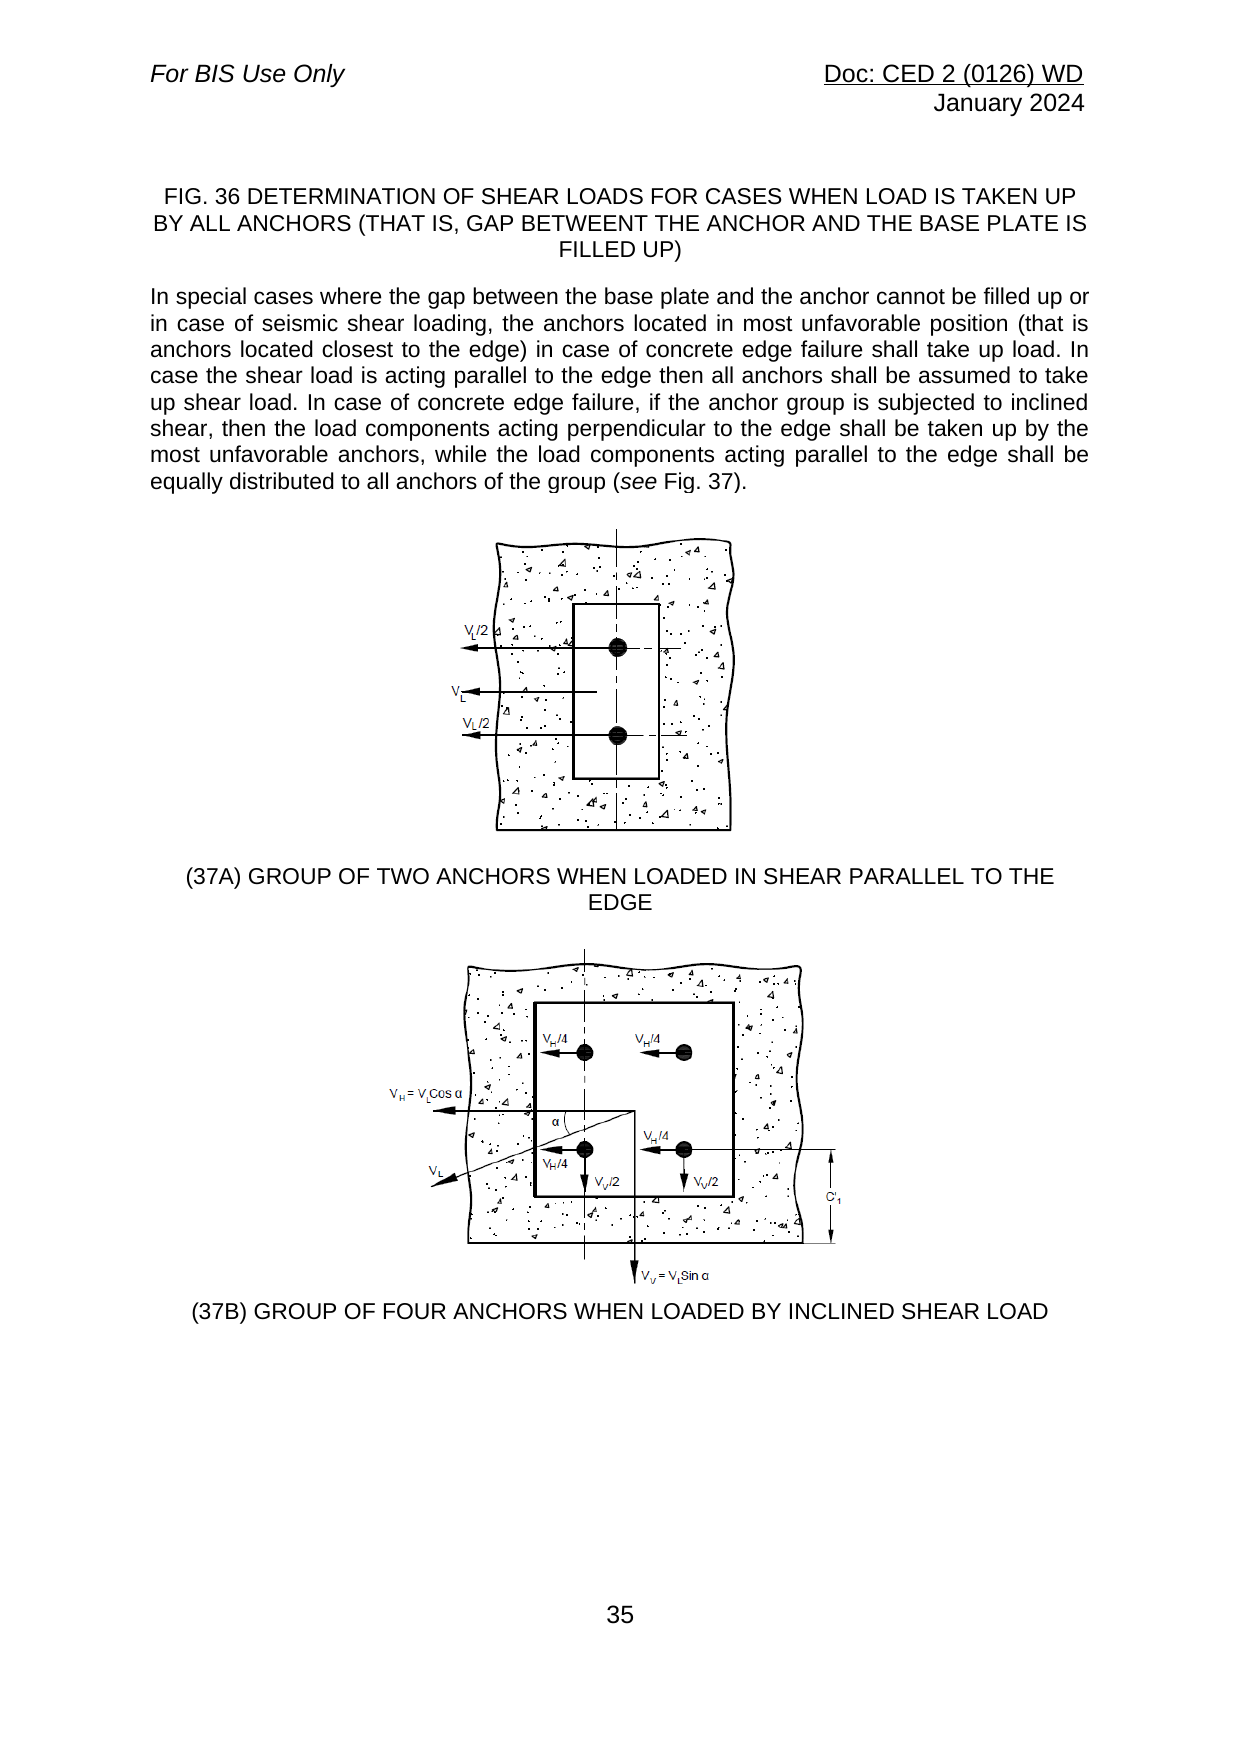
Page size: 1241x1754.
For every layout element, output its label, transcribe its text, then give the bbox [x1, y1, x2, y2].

text (37A) GROUP OF TWO ANCHORS WHEN LOADED IN SHEAR PARALLEL TO THE EDGE [150, 863, 1090, 916]
picture [364, 921, 876, 1292]
text (37B) GROUP OF FOUR ANCHORS WHEN LOADED BY INCLINED SHEAR LOAD [150, 1298, 1090, 1324]
text In special cases where the gap between the base plate and the anchor cannot be filled up or in case of seismic shear loading, the anchors located in most unfavorable position (that is anchors located closest to the edge) in case of concrete edge failure shall take up load. In case the shear load is acting parallel to the edge then all anchors shall be assumed to take up shear load. In case of concrete edge failure, if the anchor group is subjected to inclined shear, then the load components acting perpendicular to the edge shall be taken up by the most unfavorable anchors, while the load components acting parallel to the edge shall be equally distributed to all anchors of the group (see Fig. 37). [150, 283, 1090, 494]
text FIG. 36 DETERMINATION OF SHEAR LOADS FOR CASES WHEN LOAD IS TAKEN UP BY ALL ANCHORS (THAT IS, GAP BETWEENT THE ANCHOR AND THE BASE PLATE IS FILLED UP) [150, 183, 1090, 262]
picture [396, 493, 844, 857]
